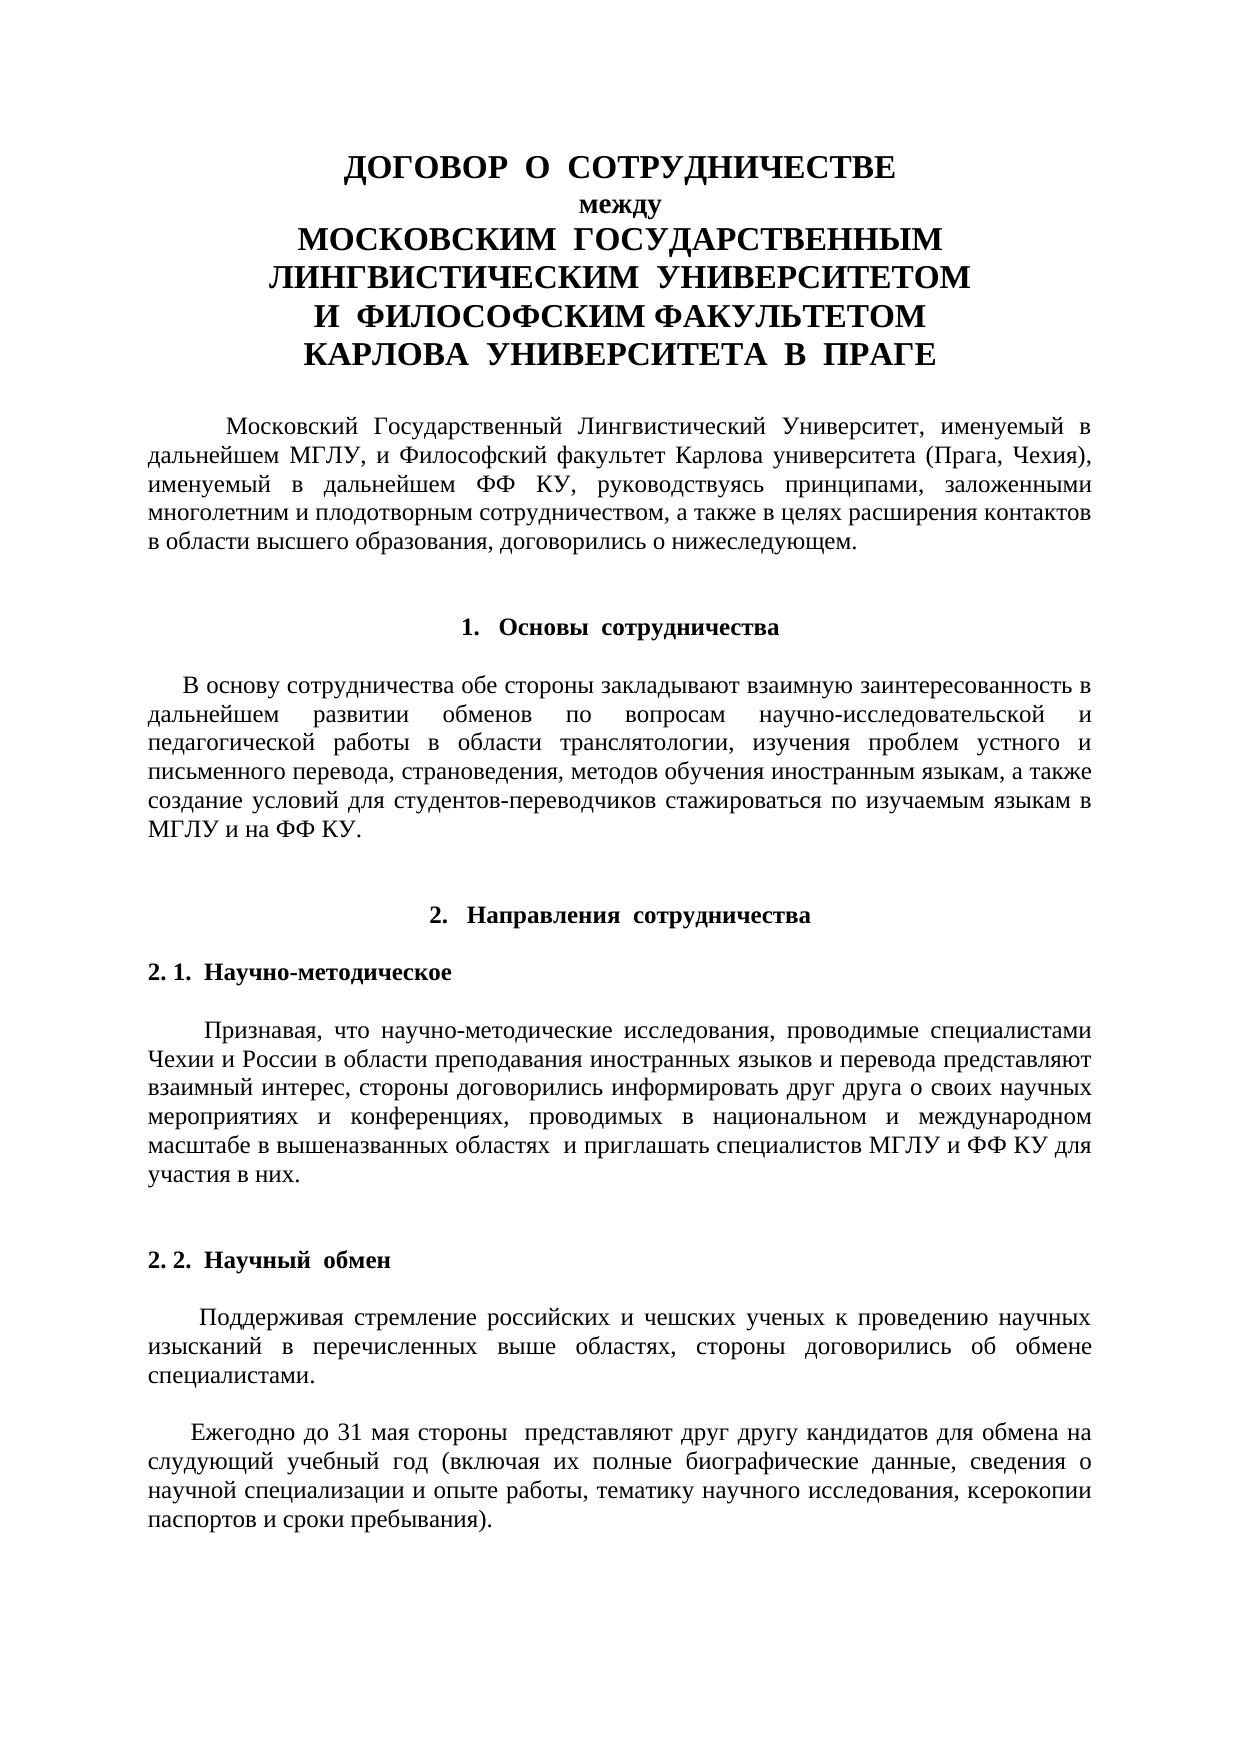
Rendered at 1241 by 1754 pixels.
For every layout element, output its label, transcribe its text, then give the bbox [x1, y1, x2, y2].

list Основы сотрудничества [148, 612, 1093, 641]
text КАРЛОВА УНИВЕРСИТЕТА В ПРАГЕ [148, 334, 1093, 373]
text Ежегодно до 31 мая стороны представляют друг другу кандидатов для обмена на слудующий учебный год (включая их полные биографические данные, сведения о научной специализации и опыте работы, тематику научного исследования, ксерокопии паспортов и сроки пребывания). [148, 1417, 1093, 1532]
text ДОГОВОР О СОТРУДНИЧЕСТВЕ [148, 148, 1093, 186]
text Московский Государственный Лингвистический Университет, именуемый в дальнейшем МГЛУ, и Философский факультет Карлова университета (Прага, Чехия), именуемый в дальнейшем ФФ КУ, руководствуясь принципами, заложенными многолетним и плодотворным сотрудничеством, а также в целях расширения контактов в области высшего образования, договорились о нижеследующем. [148, 411, 1093, 555]
text И ФИЛОСОФСКИМ ФАКУЛЬТЕТОМ [148, 296, 1093, 334]
text МОСКОВСКИМ ГОСУДАРСТВЕННЫМ ЛИНГВИСТИЧЕСКИМ УНИВЕРСИТЕТОМ [148, 219, 1093, 296]
text 2. 1. Научно-методическое [148, 957, 1093, 986]
text В основу сотрудничества обе стороны закладывают взаимную заинтересованность в дальнейшем развитии обменов по вопросам научно-исследовательской и педагогической работы в области транслятологии, изучения проблем устного и письменного перевода, страноведения, методов обучения иностранным языкам, а также создание условий для студентов-переводчиков стажироваться по изучаемым языкам в МГЛУ и на ФФ КУ. [148, 670, 1093, 842]
text Поддерживая стремление российских и чешских ученых к проведению научных изысканий в перечисленных выше областях, стороны договорились об обмене специалистами. [148, 1302, 1093, 1389]
text 2. 2. Научный обмен [148, 1245, 1093, 1274]
text Признавая, что научно-методические исследования, проводимые специалистами Чехии и России в области преподавания иностранных языков и перевода представляют взаимный интерес, стороны договорились информировать друг друга о своих научных мероприятиях и конференциях, проводимых в национальном и международном масштабе в вышеназванных областях и приглашать специалистов МГЛУ и ФФ КУ для участия в них. [148, 1015, 1093, 1187]
list Направления сотрудничества [148, 900, 1093, 929]
text между [148, 186, 1093, 219]
